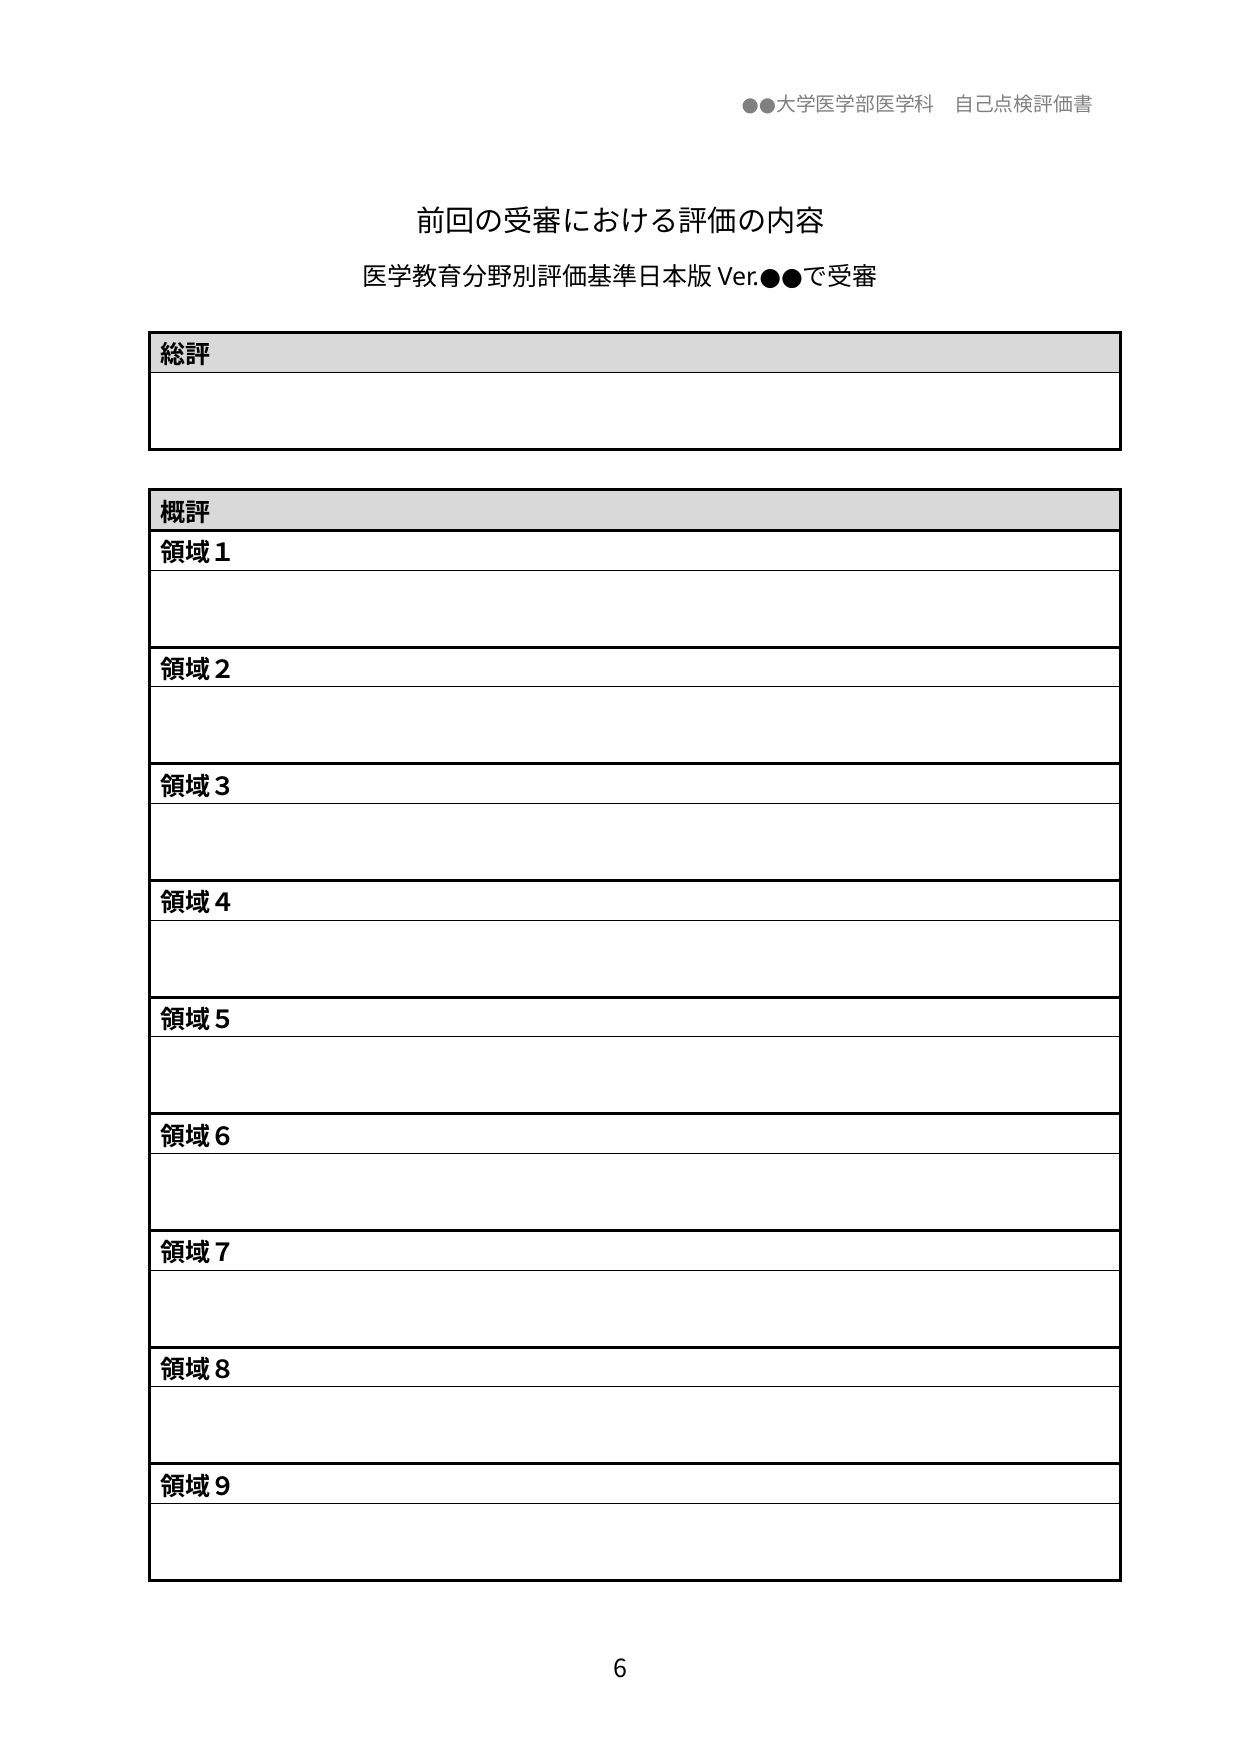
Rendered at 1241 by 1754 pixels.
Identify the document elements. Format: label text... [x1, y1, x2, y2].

table_cell [151, 921, 1119, 996]
table_cell [151, 373, 1119, 448]
table_cell [151, 571, 1119, 646]
table_cell [151, 1154, 1119, 1229]
table_cell 領域１ [151, 532, 1119, 569]
table_cell 領域９ [151, 1465, 1119, 1503]
table_cell [151, 687, 1119, 762]
table_cell [151, 804, 1119, 879]
table_cell 領域５ [151, 999, 1119, 1036]
table_cell [151, 1271, 1119, 1346]
table_cell 領域７ [151, 1232, 1119, 1269]
table_header 総評 [151, 334, 1119, 372]
text 医学教育分野別評価基準日本版Ver.●●で受審 [148, 256, 1092, 293]
table_cell 領域６ [151, 1115, 1119, 1153]
table_cell [151, 1037, 1119, 1112]
table_cell 領域２ [151, 649, 1119, 686]
table_cell 領域４ [151, 882, 1119, 919]
table_header 概評 [151, 491, 1119, 529]
table_cell [151, 1387, 1119, 1462]
table_cell 領域３ [151, 765, 1119, 803]
table_cell 領域８ [151, 1349, 1119, 1386]
table_cell [151, 1504, 1119, 1579]
subtitle 前回の受審における評価の内容 [148, 181, 1092, 256]
